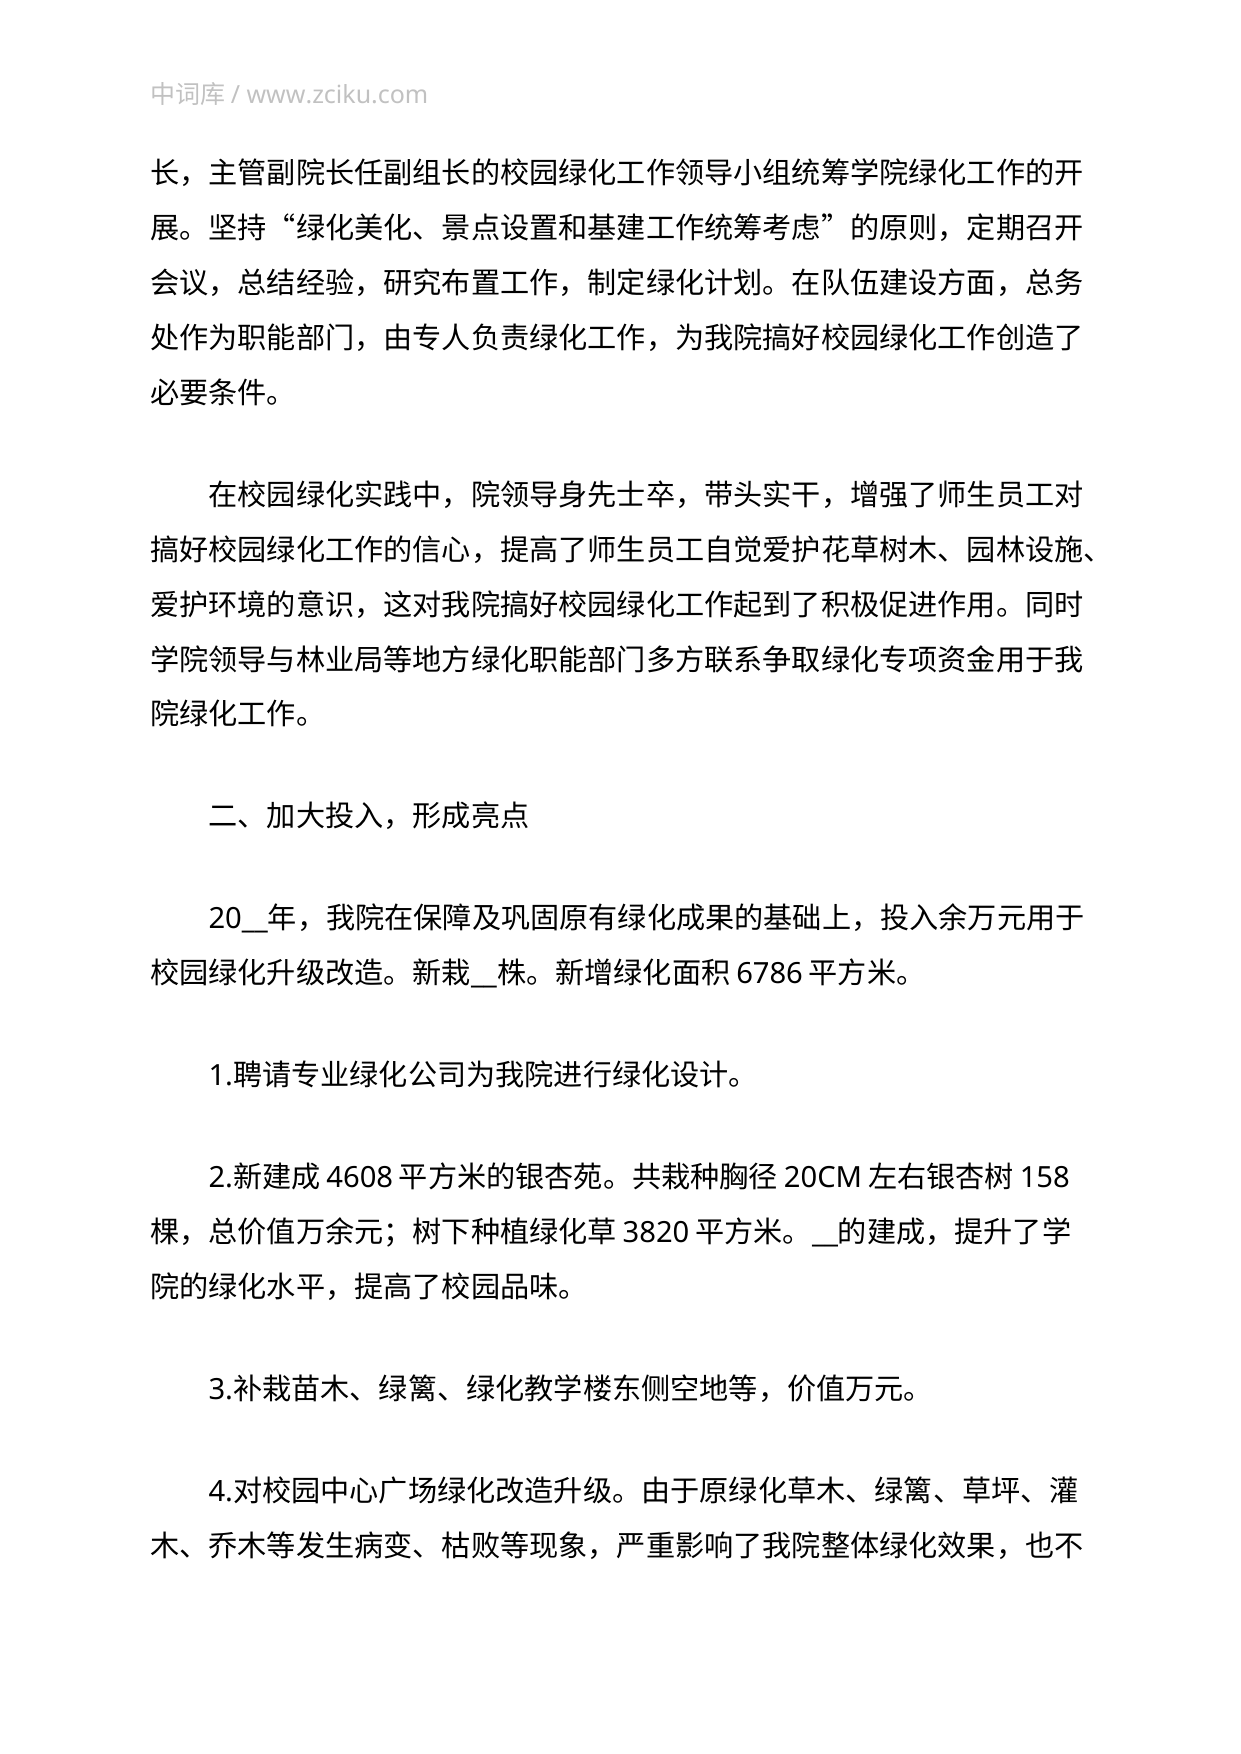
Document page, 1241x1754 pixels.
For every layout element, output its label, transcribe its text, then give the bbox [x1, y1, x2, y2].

text 20__年，我院在保障及巩固原有绿化成果的基础上，投入余万元用于校园绿化升级改造。新栽__株。新增绿化面积6786平方米。 [150, 894, 1090, 992]
text 3.补栽苗木、绿篱、绿化教学楼东侧空地等，价值万元。 [150, 1365, 1090, 1408]
text 二、加大投入，形成亮点 [150, 793, 1090, 835]
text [150, 1467, 1090, 1564]
text 1.聘请专业绿化公司为我院进行绿化设计。 [150, 1051, 1090, 1094]
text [150, 150, 1090, 412]
text 在校园绿化实践中，院领导身先士卒，带头实干，增强了师生员工对搞好校园绿化工作的信心，提高了师生员工自觉爱护花草树木、园林设施、爱护环境的意识，这对我院搞好校园绿化工作起到了积极促进作用。同时学院领导与林业局等地方绿化职能部门多方联系争取绿化专项资金用于我院绿化工作。 [150, 471, 1090, 733]
text 2.新建成4608平方米的银杏苑。共栽种胸径20CM左右银杏树158棵，总价值万余元；树下种植绿化草3820平方米。__的建成，提升了学院的绿化水平，提高了校园品味。 [150, 1153, 1090, 1306]
